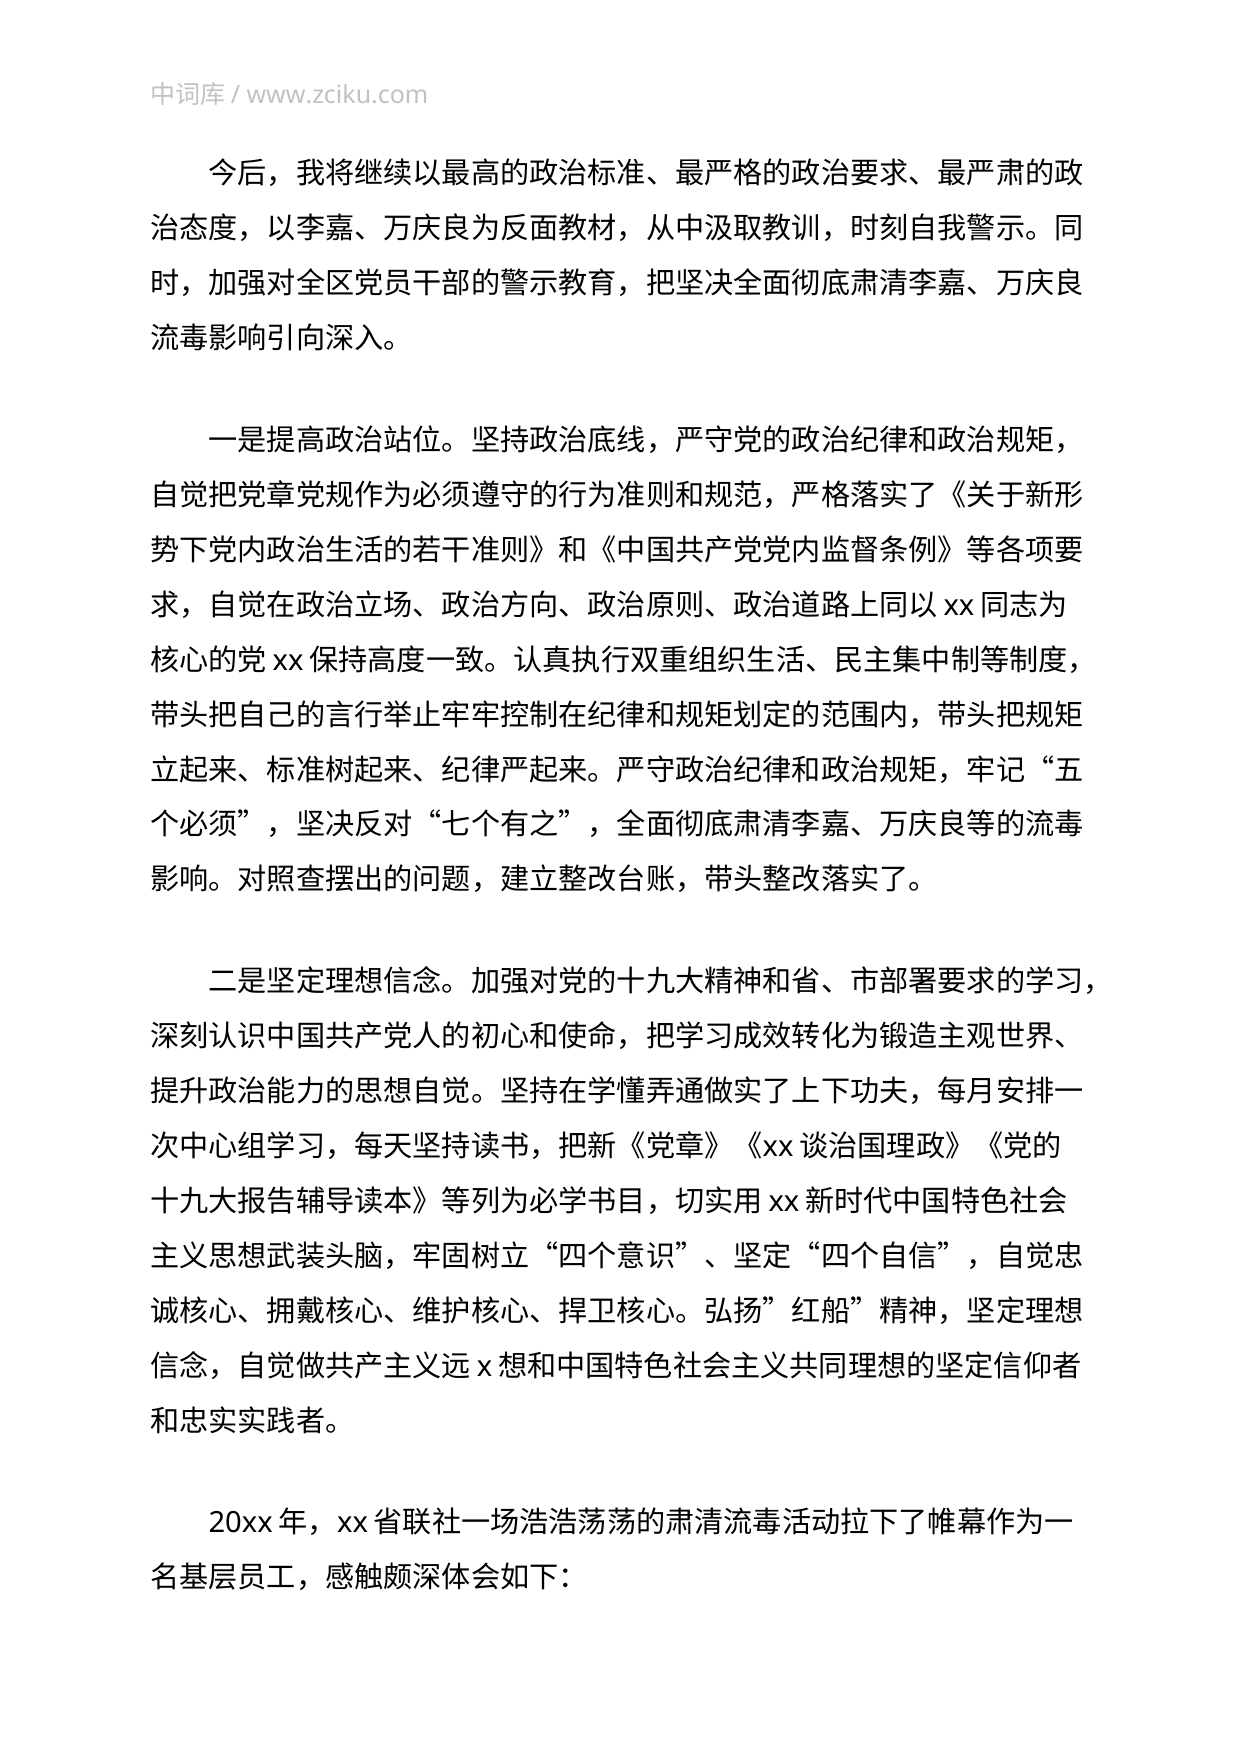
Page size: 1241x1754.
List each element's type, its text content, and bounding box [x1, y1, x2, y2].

text 一是提高政治站位。坚持政治底线，严守党的政治纪律和政治规矩，自觉把党章党规作为必须遵守的行为准则和规范，严格落实了《关于新形势下党内政治生活的若干准则》和《中国共产党党内监督条例》等各项要求，自觉在政治立场、政治方向、政治原则、政治道路上同以xx同志为核心的党xx保持高度一致。认真执行双重组织生活、民主集中制等制度，带头把自己的言行举止牢牢控制在纪律和规矩划定的范围内，带头把规矩立起来、标准树起来、纪律严起来。严守政治纪律和政治规矩，牢记“五个必须”，坚决反对“七个有之”，全面彻底肃清李嘉、万庆良等的流毒影响。对照查摆出的问题，建立整改台账，带头整改落实了。 [150, 416, 1090, 898]
text 二是坚定理想信念。加强对党的十九大精神和省、市部署要求的学习，深刻认识中国共产党人的初心和使命，把学习成效转化为锻造主观世界、提升政治能力的思想自觉。坚持在学懂弄通做实了上下功夫，每月安排一次中心组学习，每天坚持读书，把新《党章》《xx谈治国理政》《党的十九大报告辅导读本》等列为必学书目，切实用xx新时代中国特色社会主义思想武装头脑，牢固树立“四个意识”、坚定“四个自信”，自觉忠诚核心、拥戴核心、维护核心、捍卫核心。弘扬”红船”精神，坚定理想信念，自觉做共产主义远x想和中国特色社会主义共同理想的坚定信仰者和忠实实践者。 [150, 958, 1090, 1439]
text 20xx年，xx省联社一场浩浩荡荡的肃清流毒活动拉下了帷幕作为一名基层员工，感触颇深体会如下： [150, 1499, 1090, 1596]
text 今后，我将继续以最高的政治标准、最严格的政治要求、最严肃的政治态度，以李嘉、万庆良为反面教材，从中汲取教训，时刻自我警示。同时，加强对全区党员干部的警示教育，把坚决全面彻底肃清李嘉、万庆良流毒影响引向深入。 [150, 150, 1090, 357]
